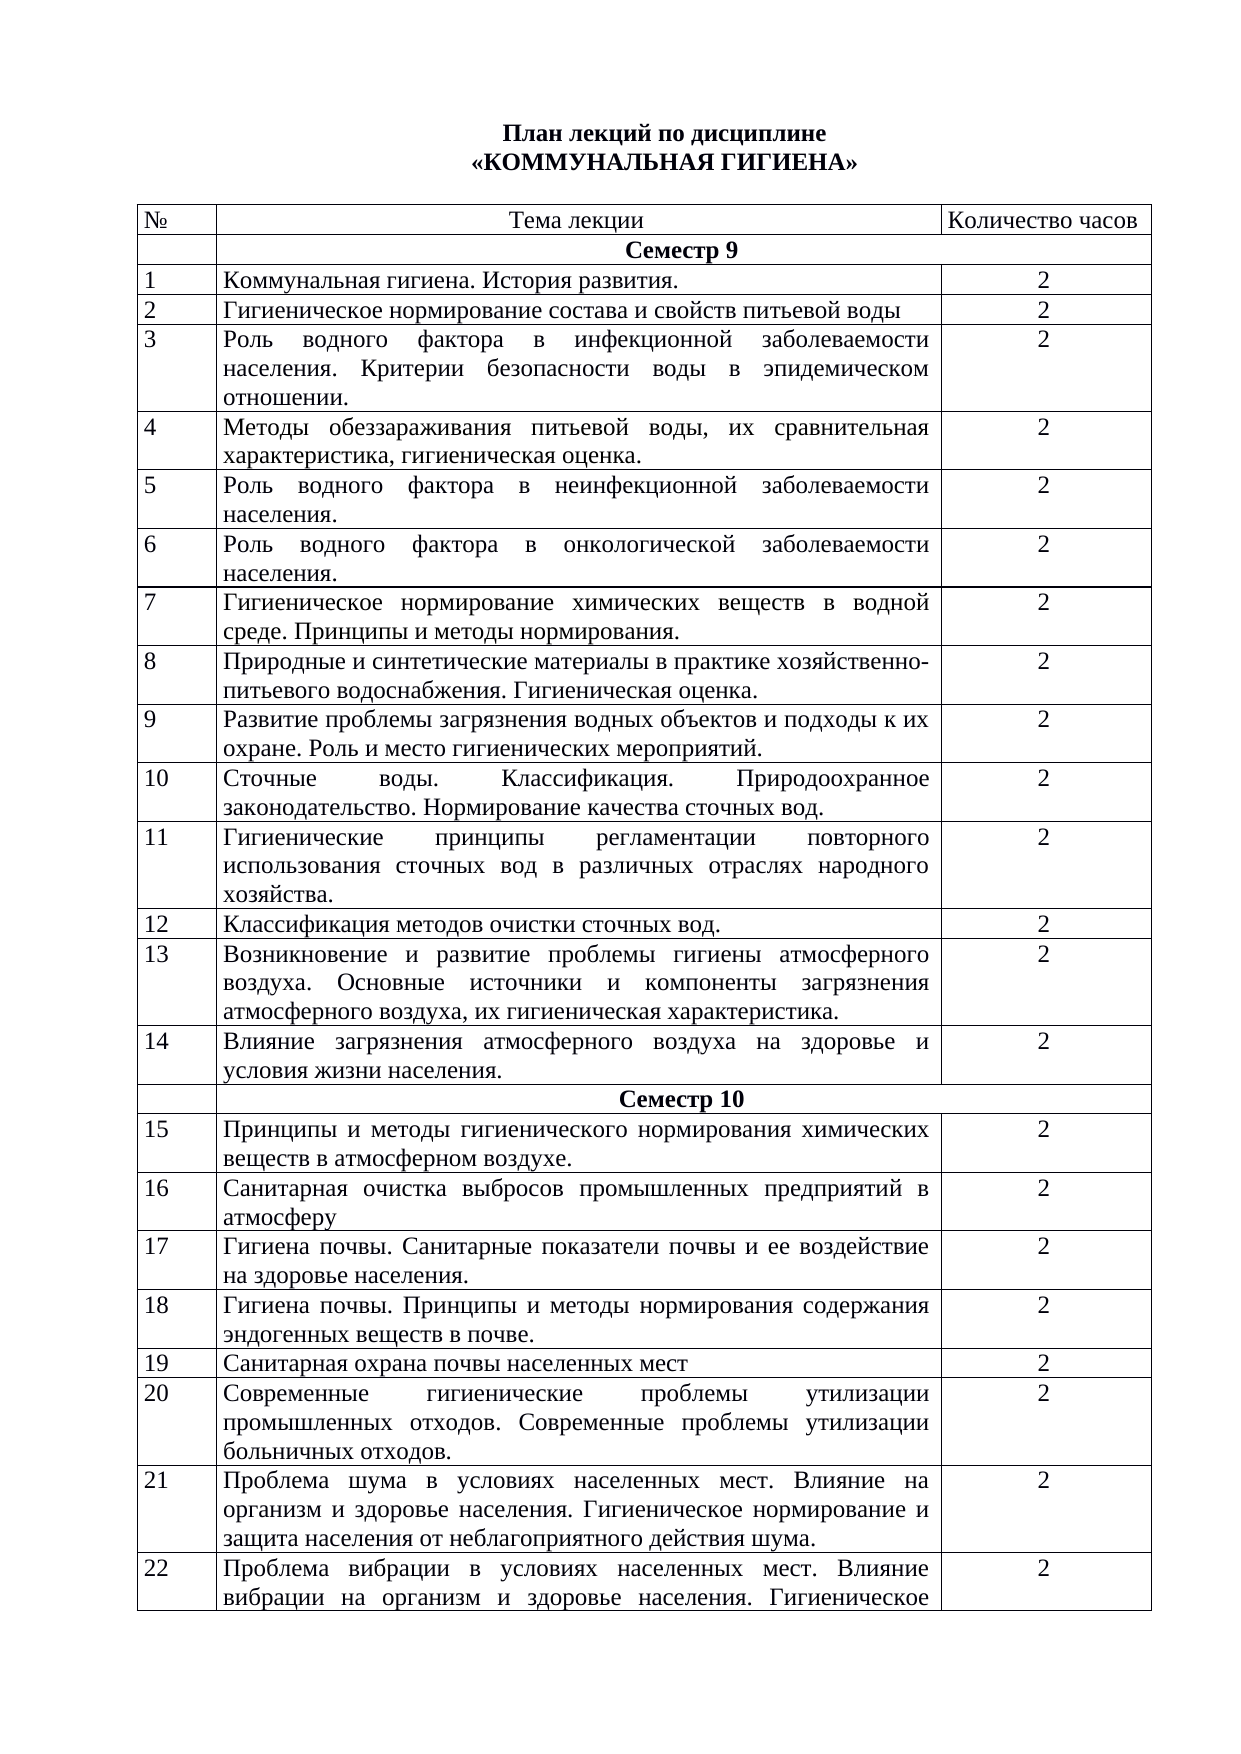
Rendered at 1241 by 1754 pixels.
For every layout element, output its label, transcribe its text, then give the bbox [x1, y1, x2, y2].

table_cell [217, 1553, 941, 1610]
table_cell 2 [942, 909, 1151, 938]
table_cell 2 [942, 325, 1151, 411]
table_cell Роль водного фактора в инфекционной заболеваемости населения. Критерии безопасности воды в эпидемическом отношении. [217, 325, 941, 411]
table_cell 2 [942, 939, 1151, 1025]
table_cell 19 [138, 1349, 216, 1377]
table_cell 2 [942, 529, 1151, 586]
table_cell 2 [942, 1173, 1151, 1230]
table_cell Гигиеническое нормирование химических веществ в водной среде. Принципы и методы нормирования. [680, 588, 941, 645]
table_cell Сточные воды. Классификация. Природоохранное законодательство. Нормирование качества сточных вод. [217, 763, 941, 821]
table_cell 2 [942, 412, 1151, 469]
table_cell 15 [138, 1114, 216, 1172]
table_cell 5 [138, 470, 216, 528]
table_cell 18 [138, 1290, 216, 1347]
table_cell 10 [138, 763, 216, 821]
table_cell 2 [942, 265, 1151, 294]
table_cell 4 [138, 412, 216, 469]
table_cell 20 [138, 1378, 216, 1464]
table_cell Роль водного фактора в неинфекционной заболеваемости населения. [217, 470, 941, 528]
table_cell Семестр 10 [217, 1085, 1151, 1113]
table_cell Коммунальная гигиена. История развития. [217, 265, 941, 294]
table_cell 2 [942, 470, 1151, 528]
table_cell 2 [942, 1349, 1151, 1377]
table_header Тема лекции [217, 205, 941, 234]
table_cell 2 [942, 1553, 1151, 1610]
table_cell 2 [942, 1231, 1151, 1289]
table_cell Влияние загрязнения атмосферного воздуха на здоровье и условия жизни населения. [217, 1026, 941, 1083]
table_cell 2 [138, 295, 216, 323]
table_cell 3 [138, 325, 216, 411]
table_cell [138, 235, 216, 264]
table_cell 9 [138, 705, 216, 762]
table_cell Принципы и методы гигиенического нормирования химических веществ в атмосферном воздухе. [217, 1114, 941, 1172]
table_cell Современные гигиенические проблемы утилизации промышленных отходов. Современные проблемы утилизации больничных отходов. [217, 1378, 941, 1464]
table_cell 17 [138, 1231, 216, 1289]
table_cell 16 [138, 1173, 216, 1230]
table_cell Гигиенические принципы регламентации повторного использования сточных вод в различных отраслях народного хозяйства. [217, 822, 941, 908]
text План лекций по дисциплине [177, 118, 1152, 147]
table_cell 14 [138, 1026, 216, 1083]
table_cell Методы обеззараживания питьевой воды, их сравнительная характеристика, гигиеническая оценка. [642, 412, 941, 469]
table_cell [138, 1085, 216, 1113]
text «КОММУНАЛЬНАЯ ГИГИЕНА» [177, 147, 1152, 176]
table_cell 2 [942, 646, 1151, 703]
table_cell 11 [138, 822, 216, 908]
table_cell Проблема шума в условиях населенных мест. Влияние на организм и здоровье населения. Гигиеническое нормирование и защита населения от неблагоприятного действия шума. [217, 1466, 941, 1552]
table_cell 1 [138, 265, 216, 294]
table_cell Гигиеническое нормирование состава и свойств питьевой воды [217, 295, 941, 323]
table_cell 22 [138, 1553, 216, 1610]
table_header № [138, 205, 216, 234]
table_cell 2 [942, 1466, 1151, 1552]
table_cell 2 [942, 705, 1151, 762]
table_cell 21 [138, 1466, 216, 1552]
table_cell Гигиена почвы. Санитарные показатели почвы и ее воздействие на здоровье населения. [217, 1231, 941, 1289]
table_cell 2 [942, 588, 1151, 645]
table_cell Роль водного фактора в онкологической заболеваемости населения. [217, 529, 941, 586]
table_cell 2 [942, 822, 1151, 908]
table_cell Санитарная охрана почвы населенных мест [217, 1349, 941, 1377]
table_cell 2 [942, 1114, 1151, 1172]
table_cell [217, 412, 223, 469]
table_cell Природные и синтетические материалы в практике хозяйственно-питьевого водоснабжения. Гигиеническая оценка. [217, 646, 941, 703]
table_cell 2 [942, 1026, 1151, 1083]
table_cell 12 [138, 909, 216, 938]
table_cell 6 [138, 529, 216, 586]
table_cell 7 [138, 588, 216, 645]
table_cell Классификация методов очистки сточных вод. [217, 909, 941, 938]
table_cell 2 [942, 1290, 1151, 1347]
table_cell 2 [942, 295, 1151, 323]
table_cell 2 [942, 763, 1151, 821]
table_cell Санитарная очистка выбросов промышленных предприятий в атмосферу [217, 1173, 941, 1230]
table_cell 2 [942, 1378, 1151, 1464]
table_header Количество часов [942, 205, 1151, 234]
table_cell 8 [138, 646, 216, 703]
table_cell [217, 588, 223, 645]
table_cell 13 [138, 939, 216, 1025]
table_cell Возникновение и развитие проблемы гигиены атмосферного воздуха. Основные источники и компоненты загрязнения атмосферного воздуха, их гигиеническая характеристика. [217, 939, 941, 1025]
table_cell Семестр 9 [217, 235, 1151, 264]
table_cell Развитие проблемы загрязнения водных объектов и подходы к их охране. Роль и место гигиенических мероприятий. [217, 705, 941, 762]
table_cell Гигиена почвы. Принципы и методы нормирования содержания эндогенных веществ в почве. [217, 1290, 941, 1347]
